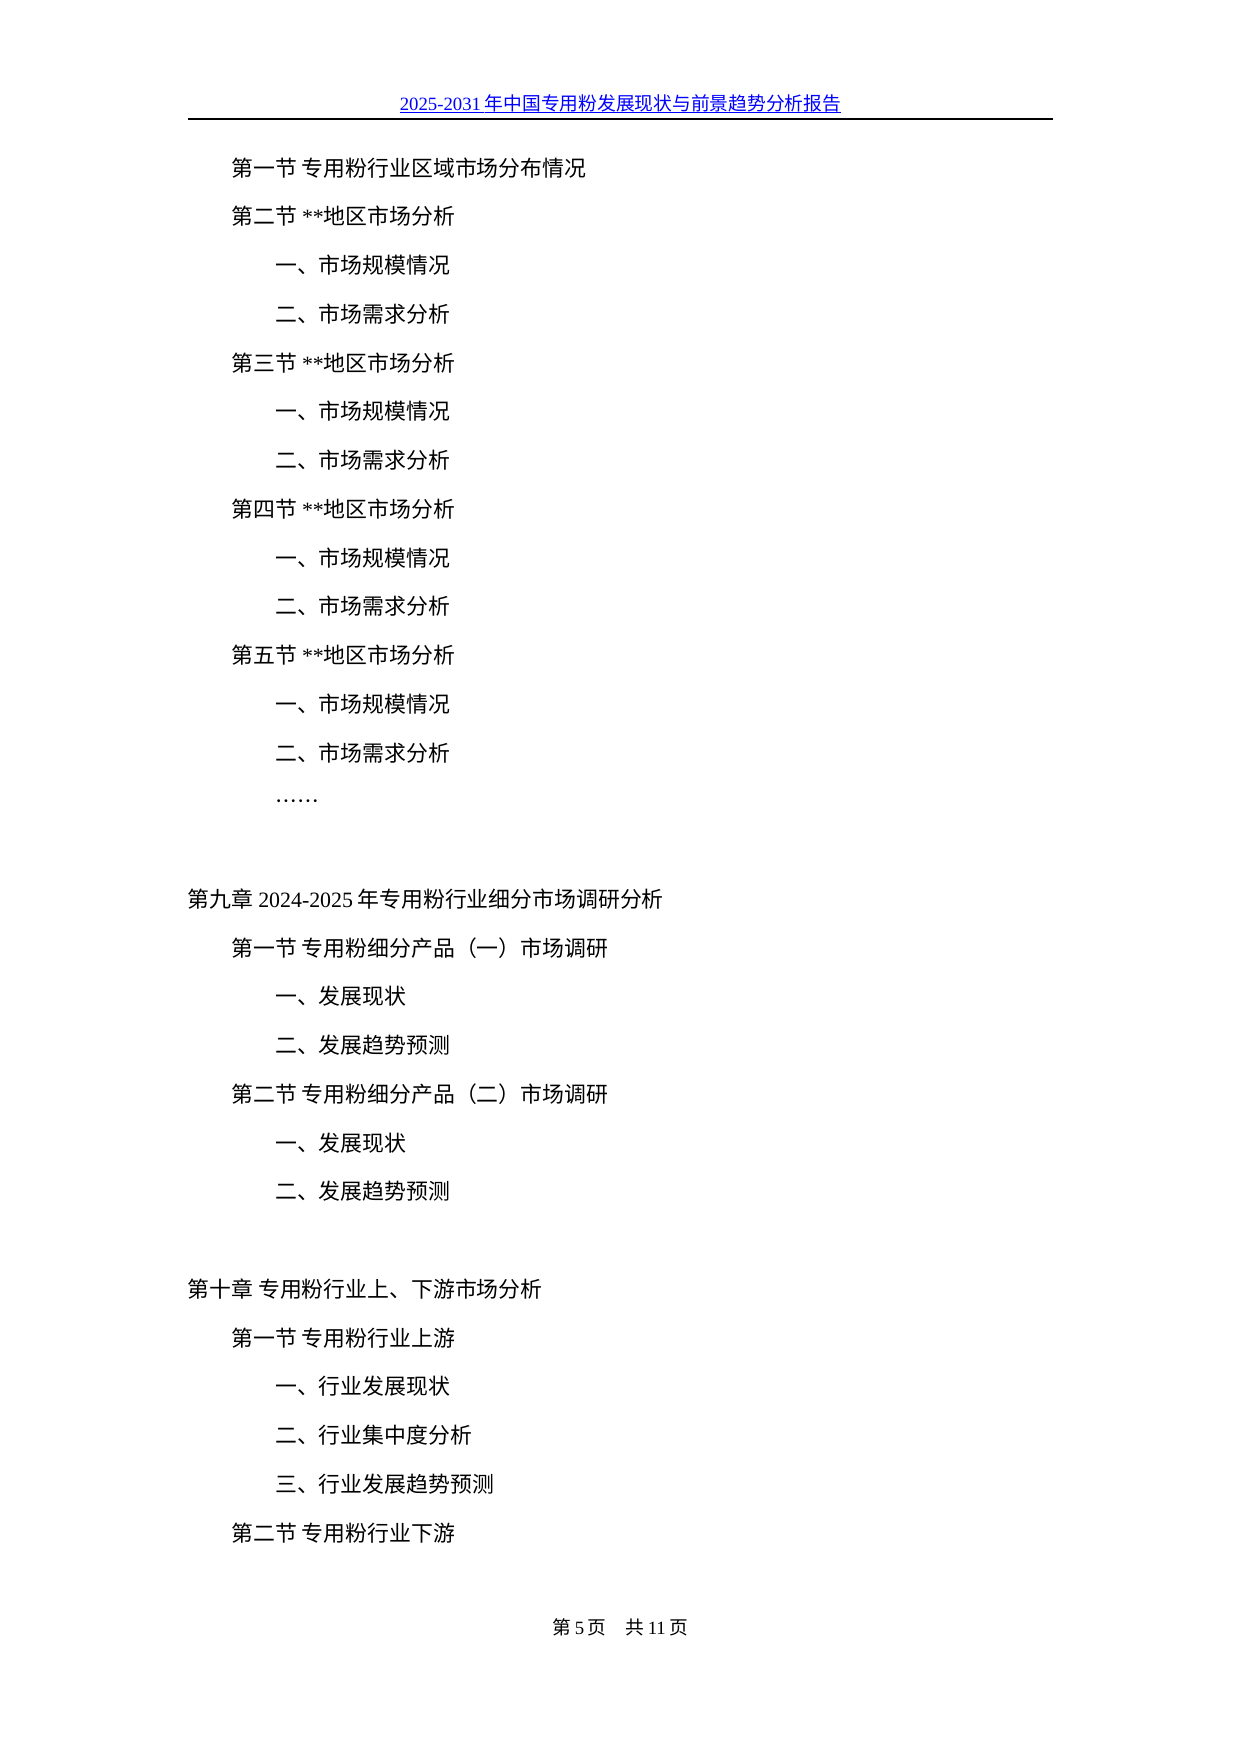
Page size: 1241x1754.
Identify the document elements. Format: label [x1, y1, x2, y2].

text [187, 150, 1053, 1548]
